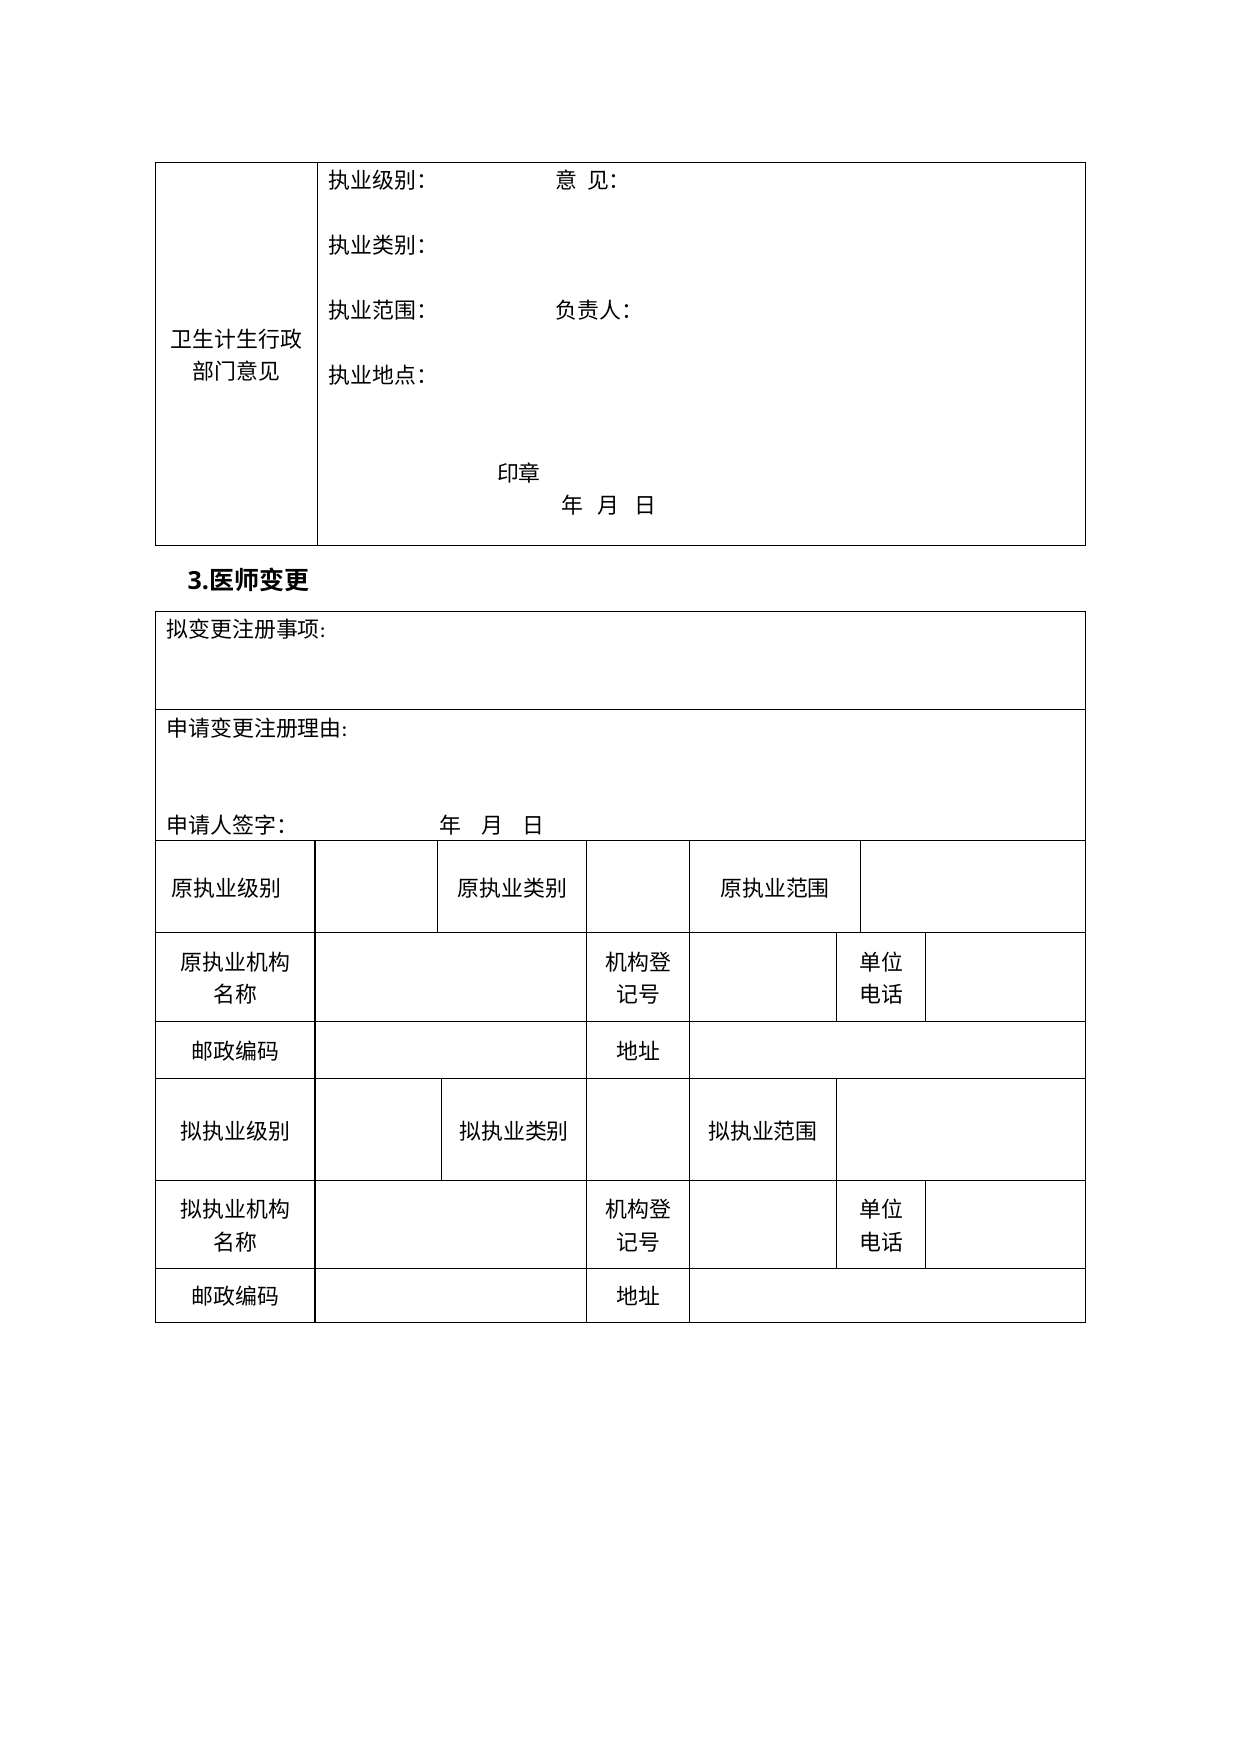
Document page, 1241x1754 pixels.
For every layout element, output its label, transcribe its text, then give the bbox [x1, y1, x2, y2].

table_cell [690, 1022, 1085, 1078]
table_cell 邮政编码 [156, 1269, 314, 1322]
table_cell 执业级别： 意 见： 执业类别： 执业范围： 负责人： 执业地点： 印章 年 月 日 [318, 163, 1085, 545]
table_cell [316, 1022, 586, 1078]
table_cell 单位 电话 [837, 933, 925, 1021]
table_cell 原执业范围 [690, 841, 860, 932]
table_cell 单位 电话 [837, 1181, 925, 1268]
table_cell [587, 841, 689, 932]
list 医师变更 [187, 546, 1053, 611]
table_cell [316, 933, 586, 1021]
table_cell 卫生计生行政部门意见 [156, 163, 317, 545]
table_cell 拟执业级别 [156, 1079, 314, 1180]
table_cell [316, 841, 437, 932]
table_cell 邮政编码 [156, 1022, 314, 1078]
table_cell [837, 1079, 1085, 1180]
table_header 拟变更注册事项: [156, 612, 1085, 709]
table_cell 机构登记号 [587, 1181, 689, 1268]
table_cell [690, 1269, 1085, 1322]
table_cell [926, 933, 1085, 1021]
table_cell 拟执业类别 [442, 1079, 586, 1180]
table_cell [926, 1181, 1085, 1268]
table_cell [316, 1181, 586, 1268]
table_cell 申请变更注册理由: 申请人签字： 年 月 日 [156, 710, 1085, 840]
table_cell 拟执业范围 [690, 1079, 836, 1180]
table_cell 原执业类别 [438, 841, 586, 932]
table_cell 地址 [587, 1269, 689, 1322]
table_cell 原执业机构 名称 [156, 933, 314, 1021]
table_cell [861, 841, 1085, 932]
table_cell [316, 1269, 586, 1322]
table_cell [690, 933, 836, 1021]
table_cell 拟执业机构 名称 [156, 1181, 314, 1268]
table_cell [587, 1079, 689, 1180]
table_cell 地址 [587, 1022, 689, 1078]
table_cell [690, 1181, 836, 1268]
table_cell [316, 1079, 441, 1180]
table_cell 机构登记号 [587, 933, 689, 1021]
table_cell 原执业级别 [156, 841, 314, 932]
